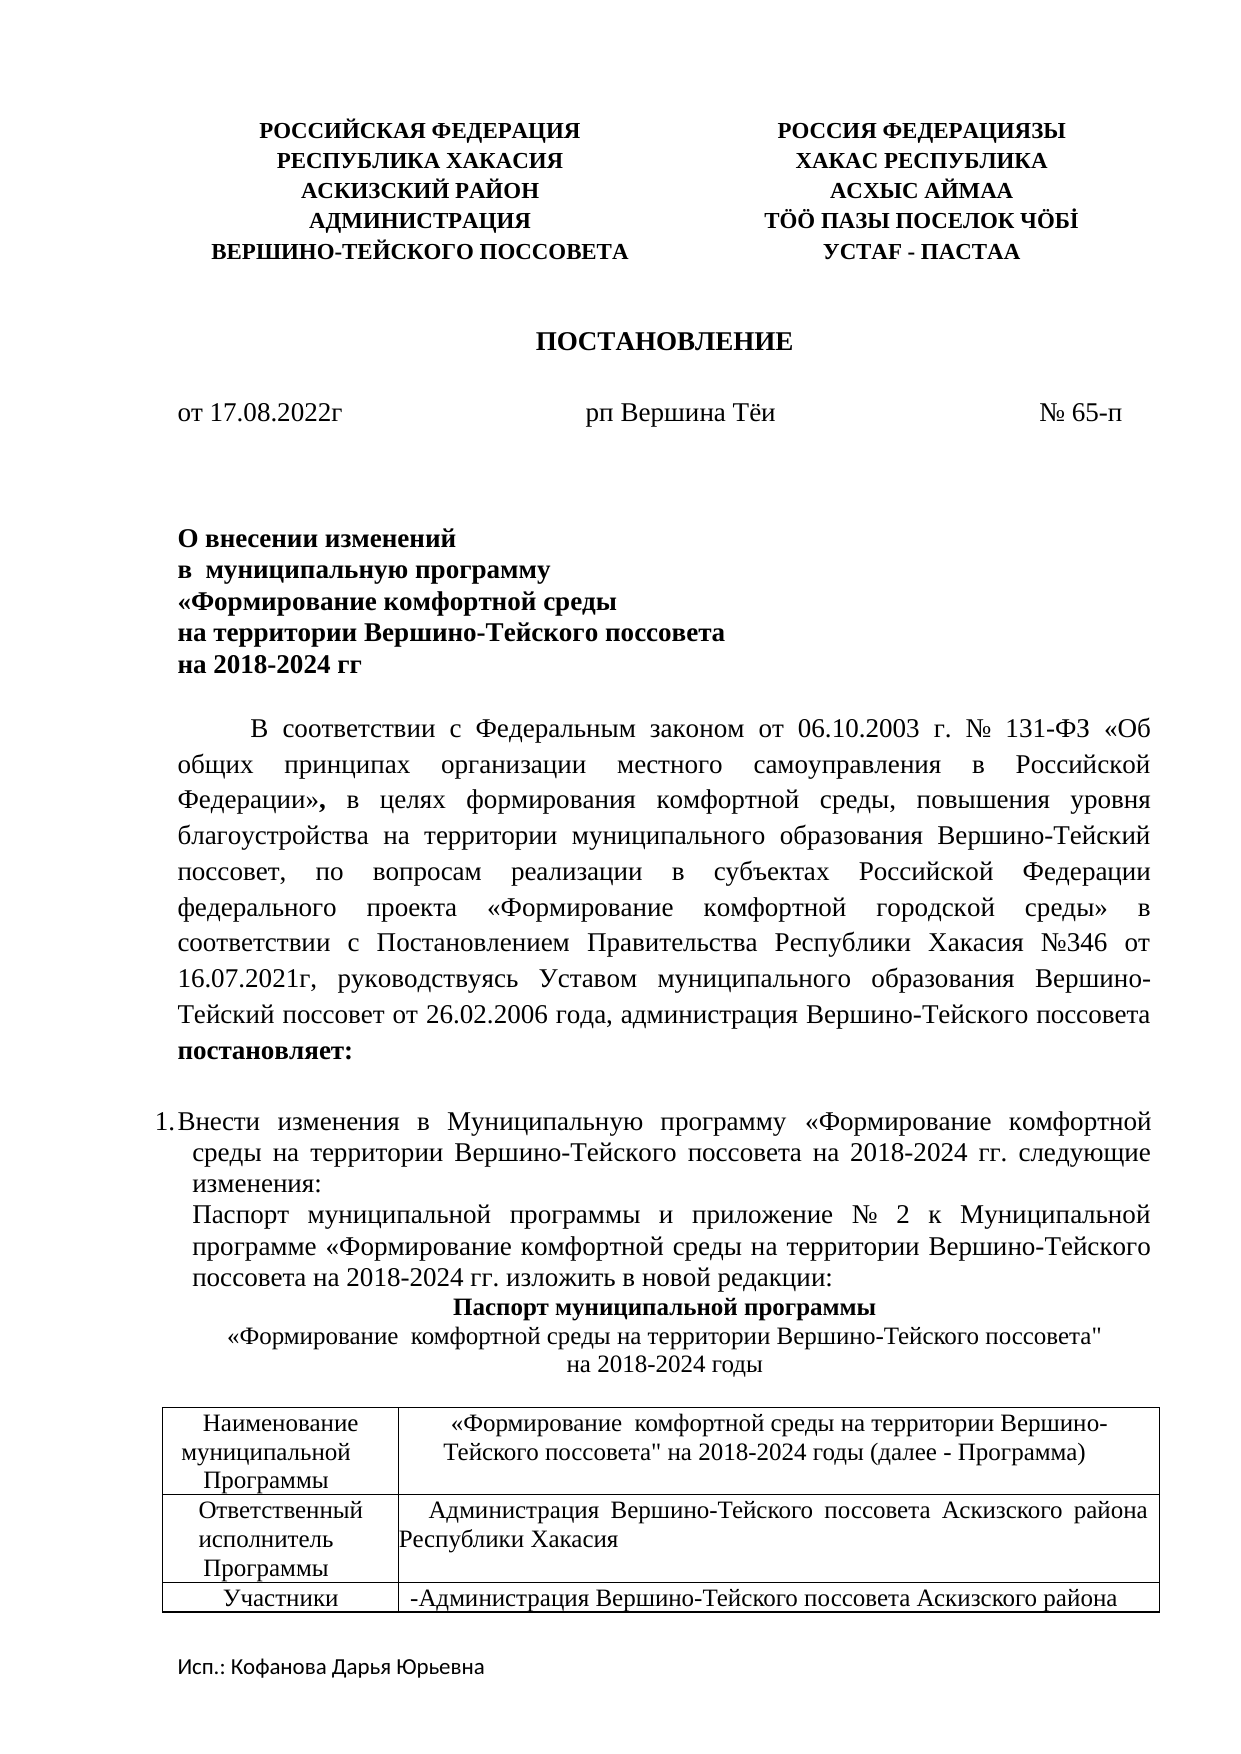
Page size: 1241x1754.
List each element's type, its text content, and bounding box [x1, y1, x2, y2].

text В соответствии с Федеральным законом от 06.10.2003 г. № 131-ФЗ «Об общих принципах организации местного самоуправления в Российской Федерации», в целях формирования комфортной среды, повышения уровня благоустройства на территории муниципального образования Вершино-Тейский поссовет, по вопросам реализации в субъектах Российской Федерации федерального проекта «Формирование комфортной городской среды» в соответствии с Постановлением Правительства Республики Хакасия №346 от 16.07.2021г, руководствуясь Уставом муниципального образования Вершино-Тейский поссовет от 26.02.2006 года, администрация Вершино-Тейского поссовета постановляет: [177, 712, 1152, 1065]
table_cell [399, 1583, 1159, 1611]
table_header «Формирование комфортной среды на территории Вершино-Тейского поссовета" на 2018-2024 годы (далее - Программа) [399, 1408, 1159, 1494]
text «Формирование комфортной среды на территории Вершино-Тейского поссовета" [148, 1321, 1152, 1349]
text ПОСТАНОВЛЕНИЕ [177, 324, 1152, 356]
text «Формирование комфортной среды [177, 585, 1152, 616]
text в муниципальную программу [177, 553, 1152, 585]
table_cell Ответственный исполнитель Программы [163, 1495, 398, 1582]
table_header РОССИЯ ФЕДЕРАЦИЯЗЫ ХАКАС РЕСПУБЛИКА АСХЫС АЙМАА ТÖÖ ПАЗЫ ПОСЕЛОК ЧÖБİ УСТАF - ПАСТАА [665, 117, 1178, 298]
table_cell Администрация Вершино-Тейского поссовета Аскизского района Республики Хакасия [399, 1495, 1159, 1582]
text О внесении изменений [177, 522, 1152, 553]
text на территории Вершино-Тейского поссовета [177, 616, 1152, 647]
list Внести изменения в Муниципальную программу «Формирование комфортной среды на территории Вершино-Тейского поссовета на 2018-2024 гг. следующие изменения: [154, 1105, 1152, 1199]
table_header Наименование муниципальной Программы [163, 1408, 398, 1494]
text Паспорт муниципальной программы [148, 1292, 1152, 1321]
text на 2018-2024 годы [148, 1349, 1152, 1378]
table_cell Участники Программы [163, 1583, 398, 1611]
table_header РОССИЙСКАЯ ФЕДЕРАЦИЯ РЕСПУБЛИКА ХАКАСИЯ АСКИЗСКИЙ РАЙОН АДМИНИСТРАЦИЯ ВЕРШИНО-ТЕЙСКОГО ПОССОВЕТА [166, 117, 665, 298]
text Паспорт муниципальной программы и приложение № 2 к Муниципальной программе «Формирование комфортной среды на территории Вершино-Тейского поссовета на 2018-2024 гг. изложить в новой редакции: [192, 1199, 1152, 1292]
text на 2018-2024 гг [177, 647, 1152, 680]
text от 17.08.2022г рп Вершина Тёи № 65-п [177, 396, 1152, 427]
